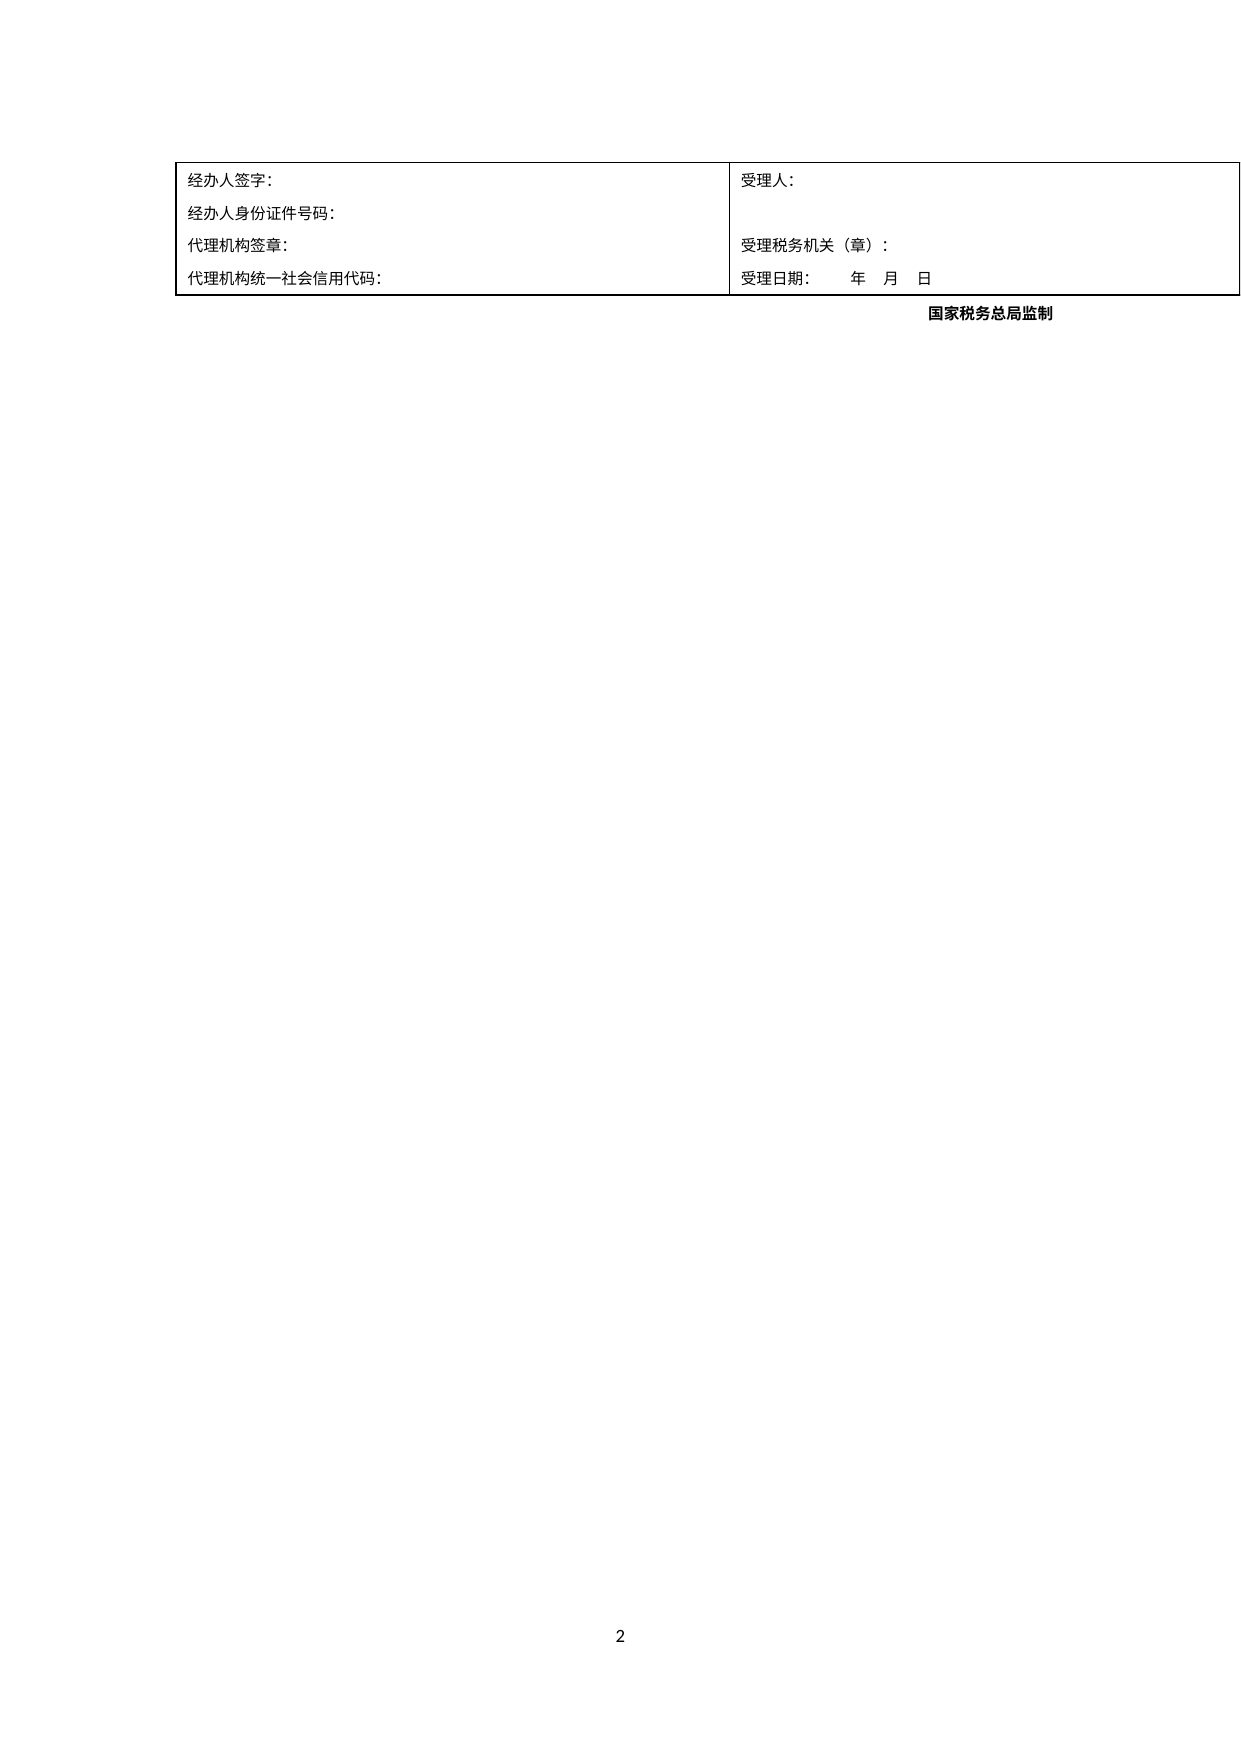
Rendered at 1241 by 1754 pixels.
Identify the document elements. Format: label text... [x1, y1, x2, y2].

table_cell 受理人： 受理税务机关（章）： 受理日期： 年 月 日 [730, 163, 1239, 294]
table_cell 经办人签字： 经办人身份证件号码： 代理机构签章： 代理机构统一社会信用代码： [177, 163, 729, 294]
text 国家税务总局监制 [187, 296, 1053, 329]
